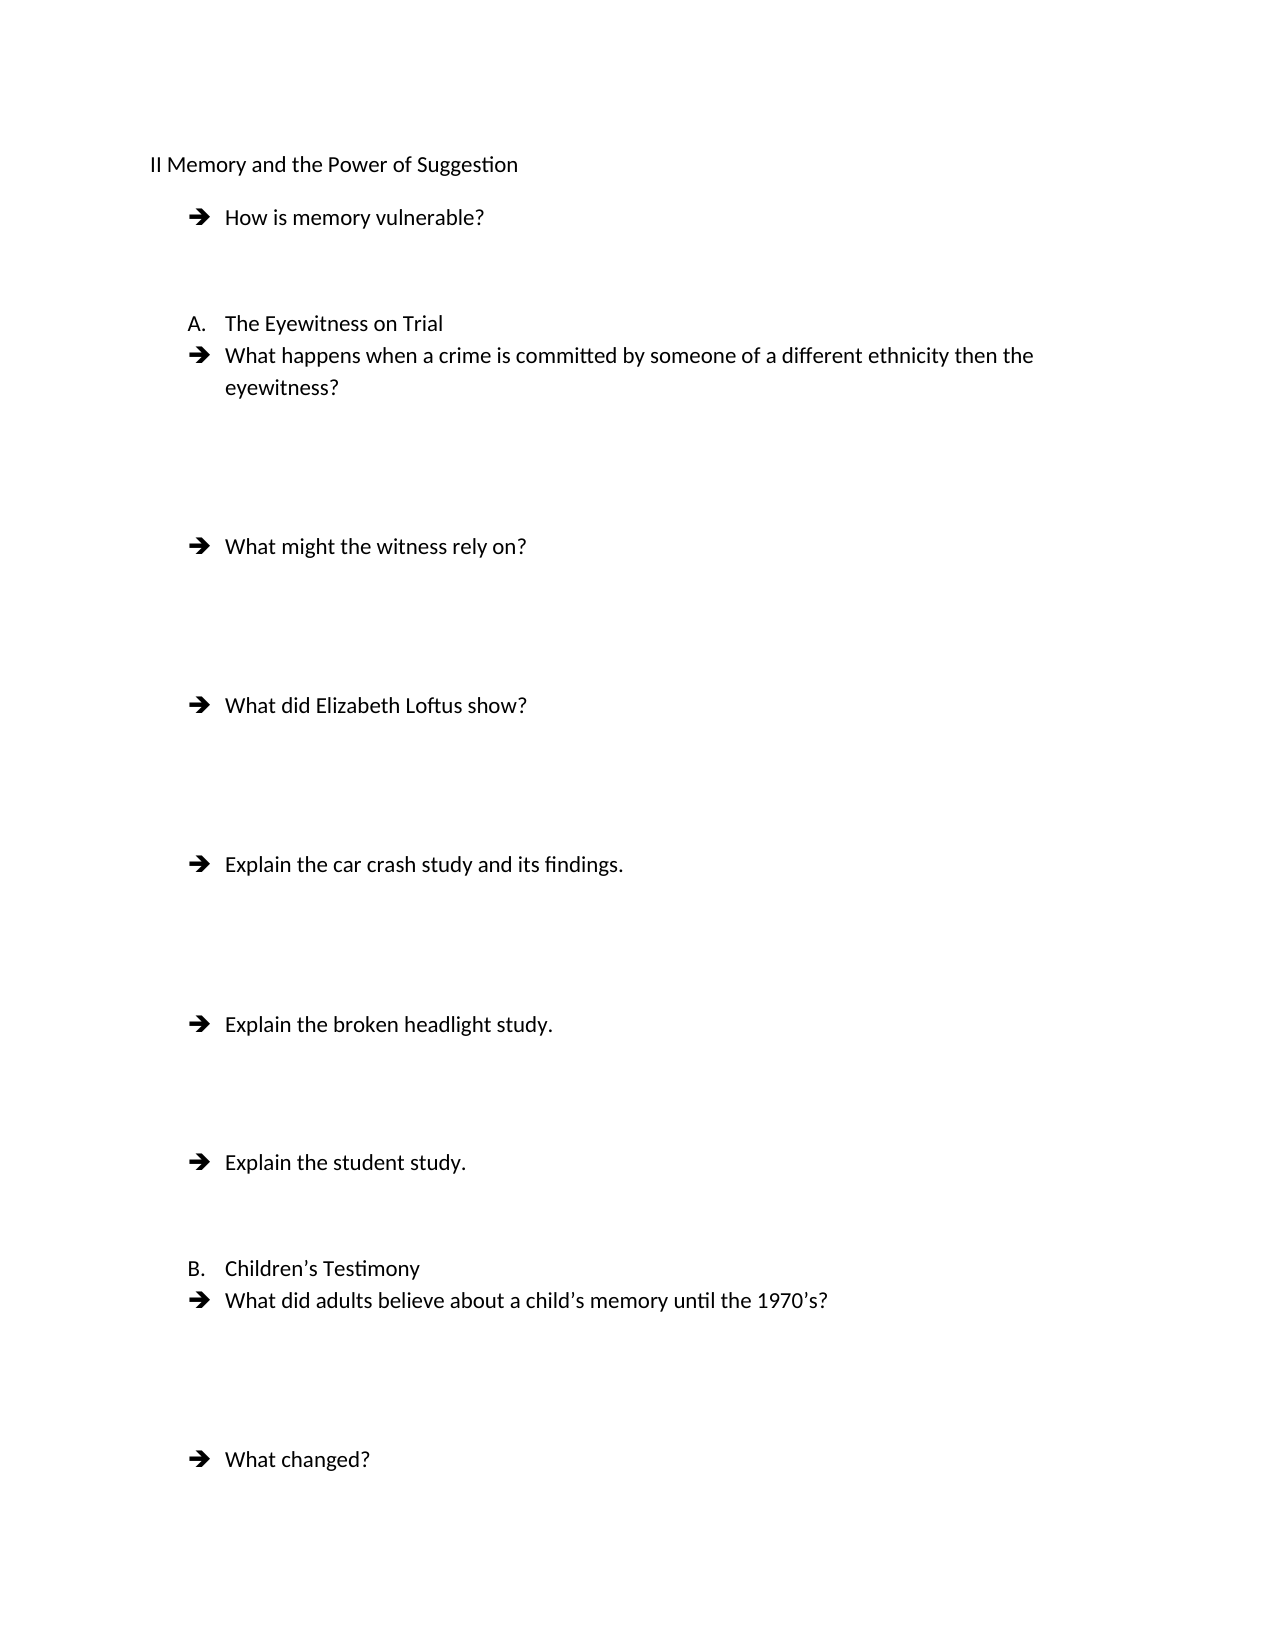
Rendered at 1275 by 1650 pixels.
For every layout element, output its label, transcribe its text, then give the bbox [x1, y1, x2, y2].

list Explain the car crash study and its findings. [187, 851, 1125, 879]
list What changed? [187, 1445, 1125, 1473]
list Children’s Testimony [187, 1254, 1125, 1282]
list Explain the broken headlight study. [187, 1010, 1125, 1038]
list How is memory vulnerable? [187, 203, 1125, 231]
list The Eyewitness on Trial [187, 309, 1125, 337]
list What happens when a crime is committed by someone of a different ethnicity then the eyewitness? [187, 341, 1125, 401]
text II Memory and the Power of Suggestion [150, 150, 1125, 178]
list What did Elizabeth Loftus show? [187, 692, 1125, 719]
list What did adults believe about a child’s memory until the 1970’s? [187, 1286, 1125, 1314]
list Explain the student study. [187, 1148, 1125, 1176]
list What might the witness rely on? [187, 532, 1125, 561]
